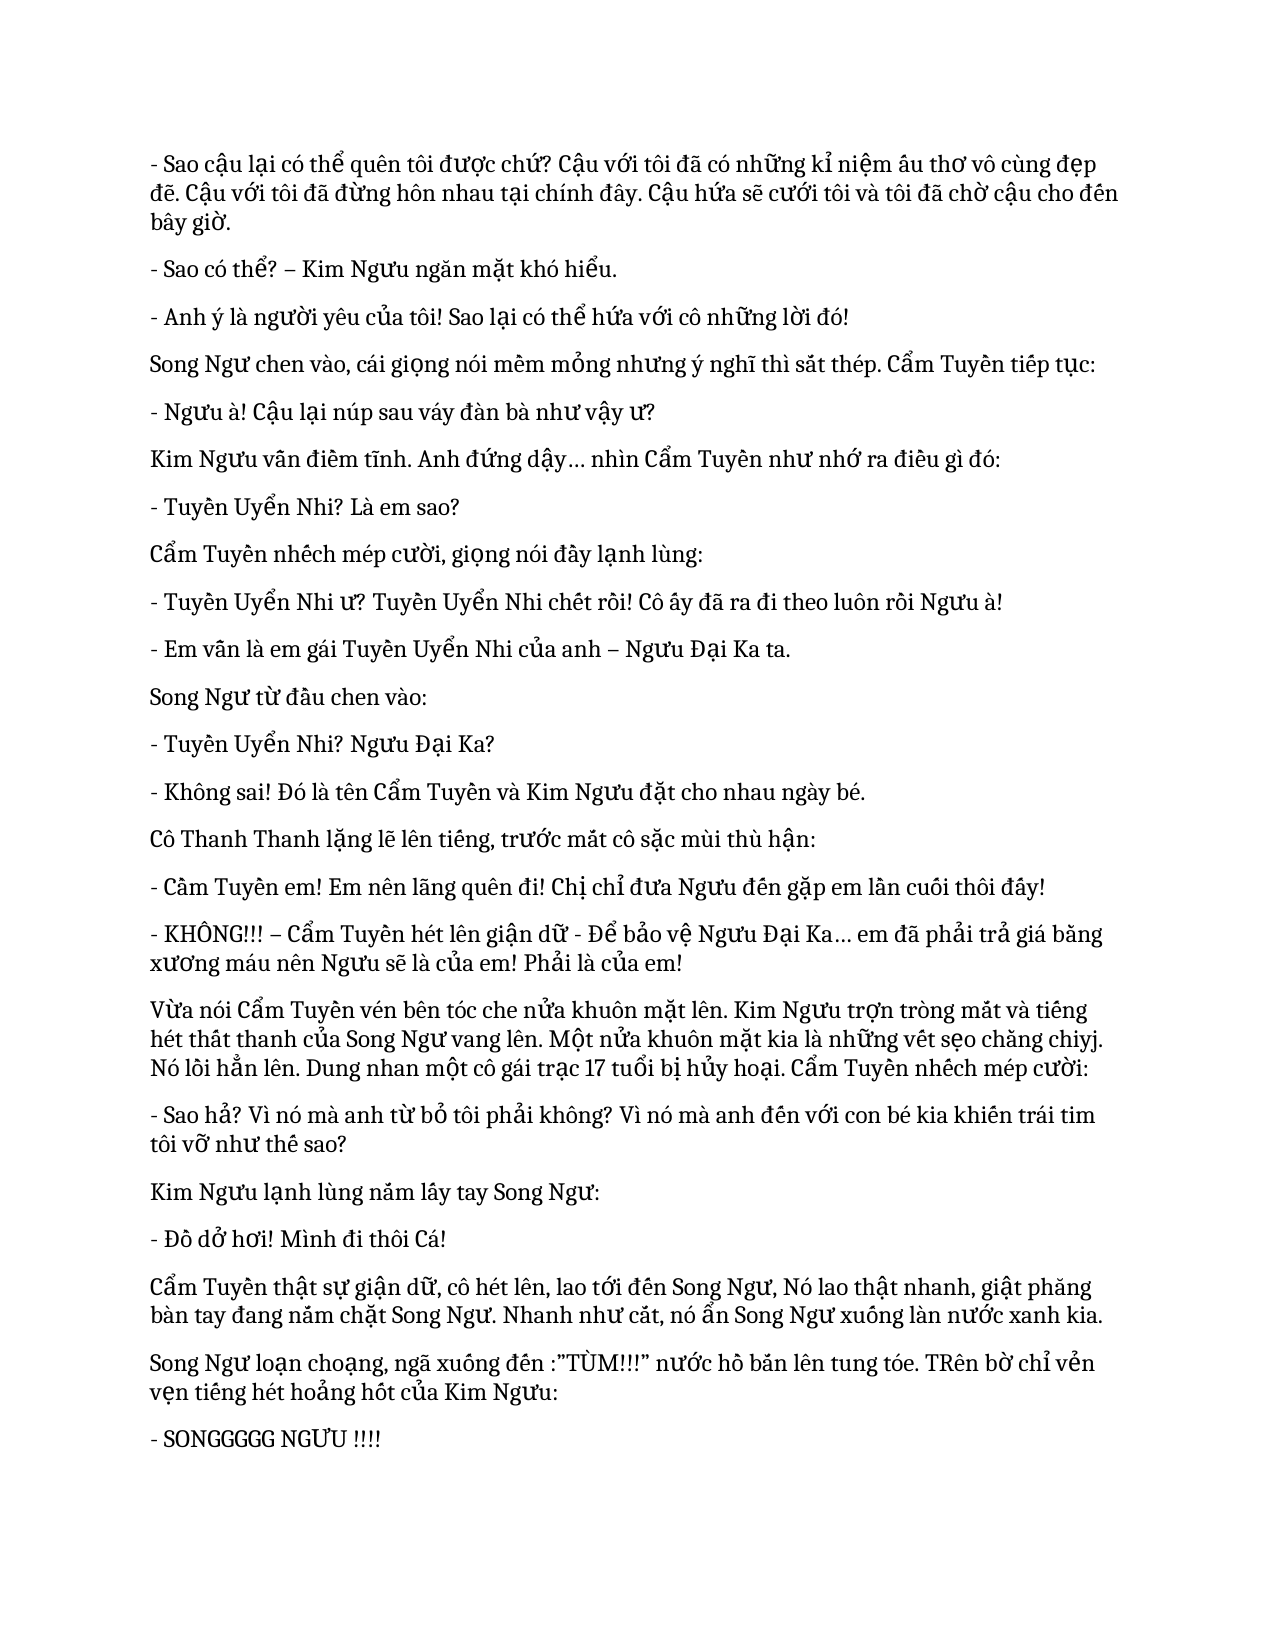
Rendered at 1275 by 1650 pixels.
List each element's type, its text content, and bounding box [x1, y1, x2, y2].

text - Sao có thể? – Kim Ngưu ngăn mặt khó hiểu. [150, 255, 1125, 284]
text - Anh ý là người yêu của tôi! Sao lại có thể hứa với cô những lời đó! [150, 302, 1125, 331]
text Cẩm Tuyền thật sự giận dữ, cô hét lên, lao tới đến Song Ngư, Nó lao thật nhanh, giật phăng bàn tay đang nắm chặt Song Ngư. Nhanh như cắt, nó ẩn Song Ngư xuống làn nước xanh kia. [150, 1272, 1125, 1330]
text Kim Ngưu vẫn điềm tĩnh. Anh đứng dậy… nhìn Cẩm Tuyền như nhớ ra điều gì đó: [150, 445, 1125, 474]
text - Không sai! Đó là tên Cẩm Tuyền và Kim Ngưu đặt cho nhau ngày bé. [150, 777, 1125, 806]
text - Sao cậu lại có thể quên tôi được chứ? Cậu với tôi đã có những kỉ niệm ấu thơ vô cùng đẹp đẽ. Cậu với tôi đã đừng hôn nhau tại chính đây. Cậu hứa sẽ cưới tôi và tôi đã chờ cậu cho đến bây giờ. [150, 150, 1125, 236]
text Song Ngư từ đầu chen vào: [150, 682, 1125, 711]
text - Tuyền Uyển Nhi? Là em sao? [150, 492, 1125, 521]
text - Đồ dở hơi! Mình đi thôi Cá! [150, 1225, 1125, 1254]
text - Em vẫn là em gái Tuyền Uyển Nhi của anh – Ngưu Đại Ka ta. [150, 635, 1125, 664]
text Song Ngư chen vào, cái giọng nói mềm mỏng nhưng ý nghĩ thì sắt thép. Cẩm Tuyền tiếp tục: [150, 350, 1125, 379]
text - KHÔNG!!! – Cẩm Tuyền hét lên giận dữ - Để bảo vệ Ngưu Đại Ka… em đã phải trả giá bằng xương máu nên Ngưu sẽ là của em! Phải là của em! [150, 920, 1125, 977]
text Vừa nói Cẩm Tuyền vén bên tóc che nửa khuôn mặt lên. Kim Ngưu trợn tròng mắt và tiếng hét thất thanh của Song Ngư vang lên. Một nửa khuôn mặt kia là những vết sẹo chằng chiyj. Nó lồi hẳn lên. Dung nhan một cô gái trạc 17 tuổi bị hủy hoại. Cẩm Tuyền nhếch mép cười: [150, 996, 1125, 1082]
text - Cầm Tuyền em! Em nên lãng quên đi! Chị chỉ đưa Ngưu đến gặp em lần cuối thôi đấy! [150, 872, 1125, 901]
text Kim Ngưu lạnh lùng nắm lấy tay Song Ngư: [150, 1177, 1125, 1206]
text - SONGGGGG NGƯU !!!! [150, 1425, 1125, 1454]
text - Tuyền Uyển Nhi? Ngưu Đại Ka? [150, 730, 1125, 759]
text - Ngưu à! Cậu lại núp sau váy đàn bà như vậy ư? [150, 397, 1125, 426]
text Cô Thanh Thanh lặng lẽ lên tiếng, trước mắt cô sặc mùi thù hận: [150, 825, 1125, 854]
text Cẩm Tuyền nhếch mép cười, giọng nói đầy lạnh lùng: [150, 540, 1125, 569]
text - Sao hả? Vì nó mà anh từ bỏ tôi phải không? Vì nó mà anh đến với con bé kia khiến trái tim tôi vỡ như thế sao? [150, 1101, 1125, 1159]
text - Tuyền Uyển Nhi ư? Tuyền Uyển Nhi chết rồi! Cô ấy đã ra đi theo luôn rồi Ngưu à! [150, 587, 1125, 616]
text Song Ngư loạn choạng, ngã xuống đến :”TÙM!!!” nước hồ bắn lên tung tóe. TRên bờ chỉ vẻn vẹn tiếng hét hoảng hốt của Kim Ngưu: [150, 1349, 1125, 1406]
